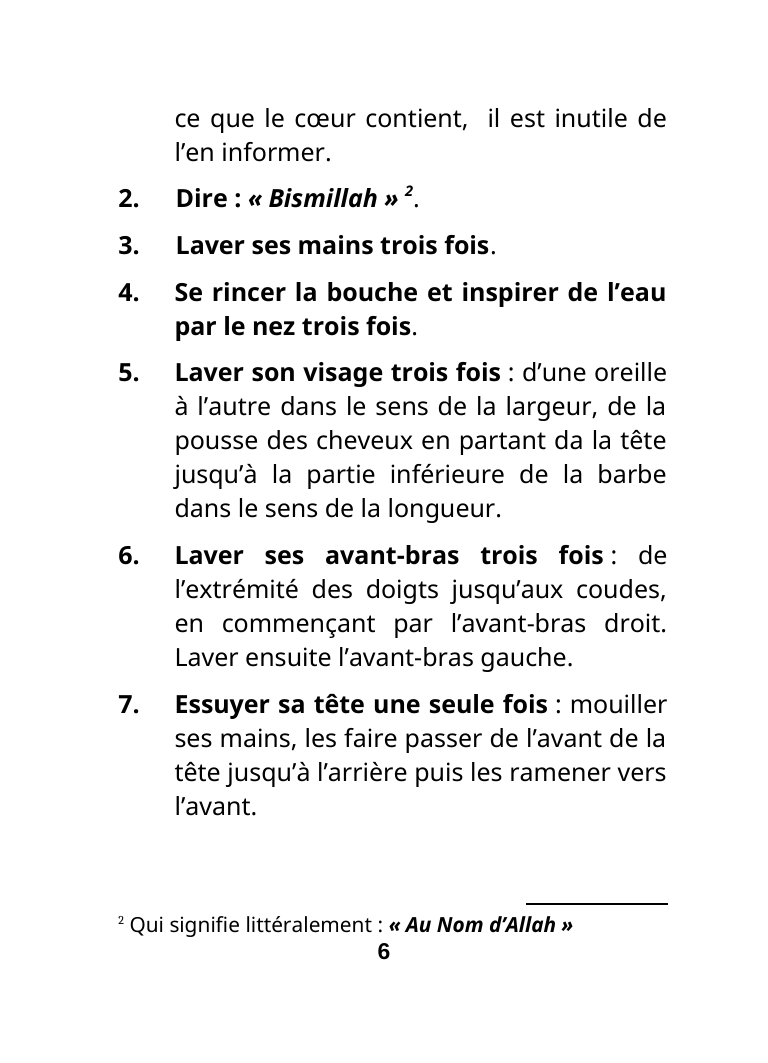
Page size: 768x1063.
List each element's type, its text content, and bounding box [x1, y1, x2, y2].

list Laver ses mains trois fois. [118, 228, 667, 262]
list Laver ses avant-bras trois fois : de l’extrémité des doigts jusqu’aux coudes, en commençant par l’avant-bras droit. Laver ensuite l’avant-bras gauche. [118, 538, 667, 674]
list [118, 100, 667, 168]
list Essuyer sa tête une seule fois : mouiller ses mains, les faire passer de l’avant de la tête jusqu’à l’arrière puis les ramener vers l’avant. [118, 686, 667, 823]
list Dire : « Bismillah » . [118, 181, 667, 215]
list Laver son visage trois fois : d’une oreille à l’autre dans le sens de la largeur, de la pousse des cheveux en partant da la tête jusqu’à la partie inférieure de la barbe dans le sens de la longueur. [118, 355, 667, 525]
list Se rincer la bouche et inspirer de l’eau par le nez trois fois. [118, 274, 667, 342]
